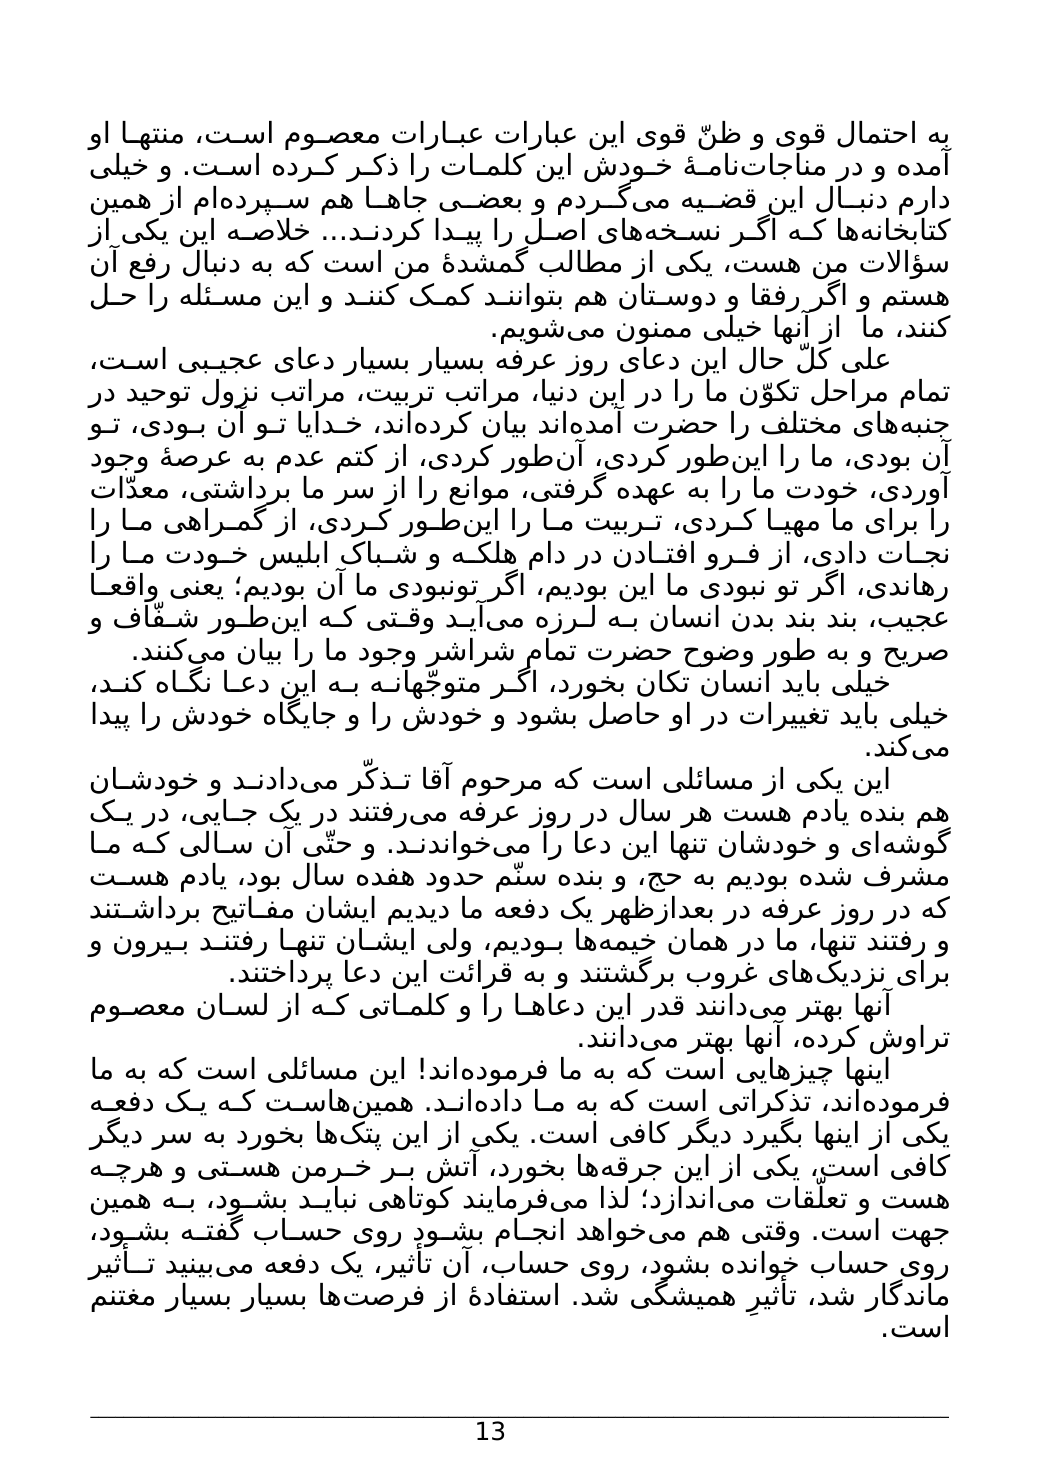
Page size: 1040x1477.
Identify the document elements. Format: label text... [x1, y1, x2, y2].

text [89, 118, 951, 344]
text آنها بهتر می‌دانند قدر این دعاها را و کلماتی که از لسان معصوم تراوش کرده، آنها بهتر می‌دانند. [89, 989, 951, 1054]
text این یکی از مسائلی است که مرحوم آقا تذکّر می‌دادند و خودشان هم بنده یادم هست هر سال در روز عرفه می‌رفتند در یک جایی، در یک گوشه‌ای و خودشان تنها این دعا را می‌خواندند. و حتّی آن سالی که ما مشرف شده بودیم به حج، و بنده سنّم حدود هفده سال بود، یادم هست که در روز عرفه در بعدازظهر یک دفعه ما دیدیم ایشان مفاتیح برداشتند و رفتند تنها، ما در همان خیمه‌ها بودیم، ولی ایشان تنها رفتند بیرون و برای نزدیک‌های غروب برگشتند و به قرائت این دعا پرداختند. [89, 764, 951, 989]
text خیلی باید انسان تکان بخورد، اگر متوجّهانه به این دعا نگاه کند، خیلی باید تغییرات در او حاصل بشود و خودش را و جایگاه خودش را پیدا می‌کند. [89, 667, 951, 764]
text علی کلّ حال این دعای روز عرفه بسیار بسیار دعای عجیبی است، تمام مراحل تکوّن ما را در این دنیا، مراتب تربیت، مراتب نزول توحید در جنبه‌های مختلف را حضرت آمده‌اند بیان کرده‌اند، خدایا تو آن بودی، تو آن بودی، ما را این‌طور کردی، آن‌طور کردی، از کتم عدم به عرصۀ وجود آوردی، خودت ما را به عهده گرفتی، موانع را از سر ما برداشتی، معدّات را برای ما مهیا کردی، تربیت ما را این‌طور کردی، از گمراهی ما را نجات دادی، از فرو افتادن در دام هلکه و شباک ابلیس خودت ما را رهاندی، اگر تو نبودی ما این بودیم، اگر تونبودی ما آن بودیم؛ یعنی واقعا عجیب، بند بند بدن انسان به لرزه می‌آید وقتی که این‌طور شفّاف و صریح و به طور وضوح حضرت تمام شراشر وجود ما را بیان می‌کنند. [89, 344, 951, 667]
text اینها چیزهایی است که به ما فرموده‌اند! این مسائلی است که به ما فرموده‌اند، تذکراتی است که به ما داده‌اند. همین‌هاست که یک دفعه یکی از اینها بگیرد دیگر کافی است. یکی از این پتک‌ها بخورد به سر دیگر کافی است، یکی از این جرقه‌ها بخورد، آتش بر خرمن هستی و هرچه هست و تعلّقات می‌اندازد؛ لذا می‌فرمایند کوتاهی نباید بشود، به همین جهت است. وقتی هم می‌خواهد انجام بشود روی حساب گفته بشود، روی حساب خوانده بشود، روی حساب، آن تأثیر، یک دفعه می‌بینید تأثیر ماندگار شد، تأثیرِ همیشگی شد. استفادۀ از فرصت‌ها بسیار بسیار مغتنم است. [89, 1054, 951, 1344]
